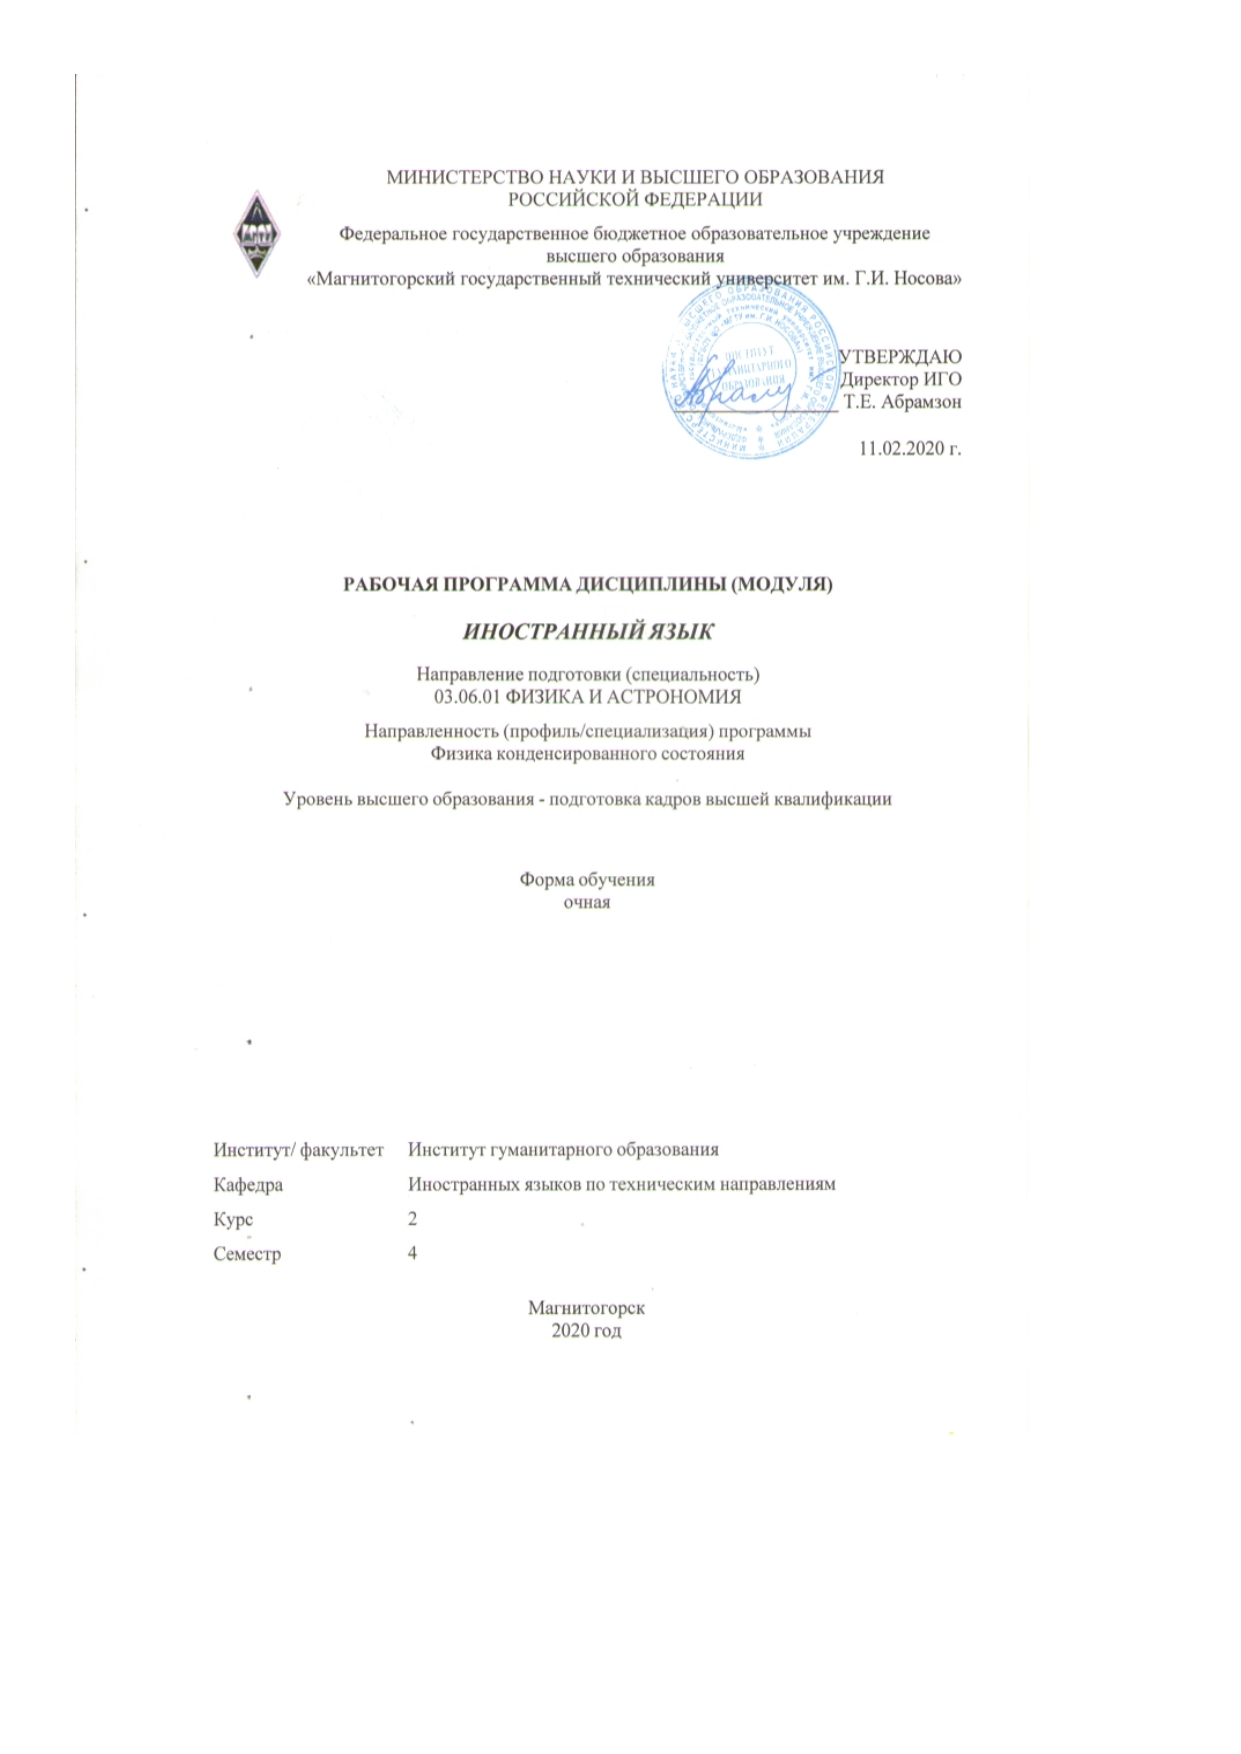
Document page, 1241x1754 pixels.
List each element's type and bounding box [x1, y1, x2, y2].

picture [75, 74, 1030, 1443]
